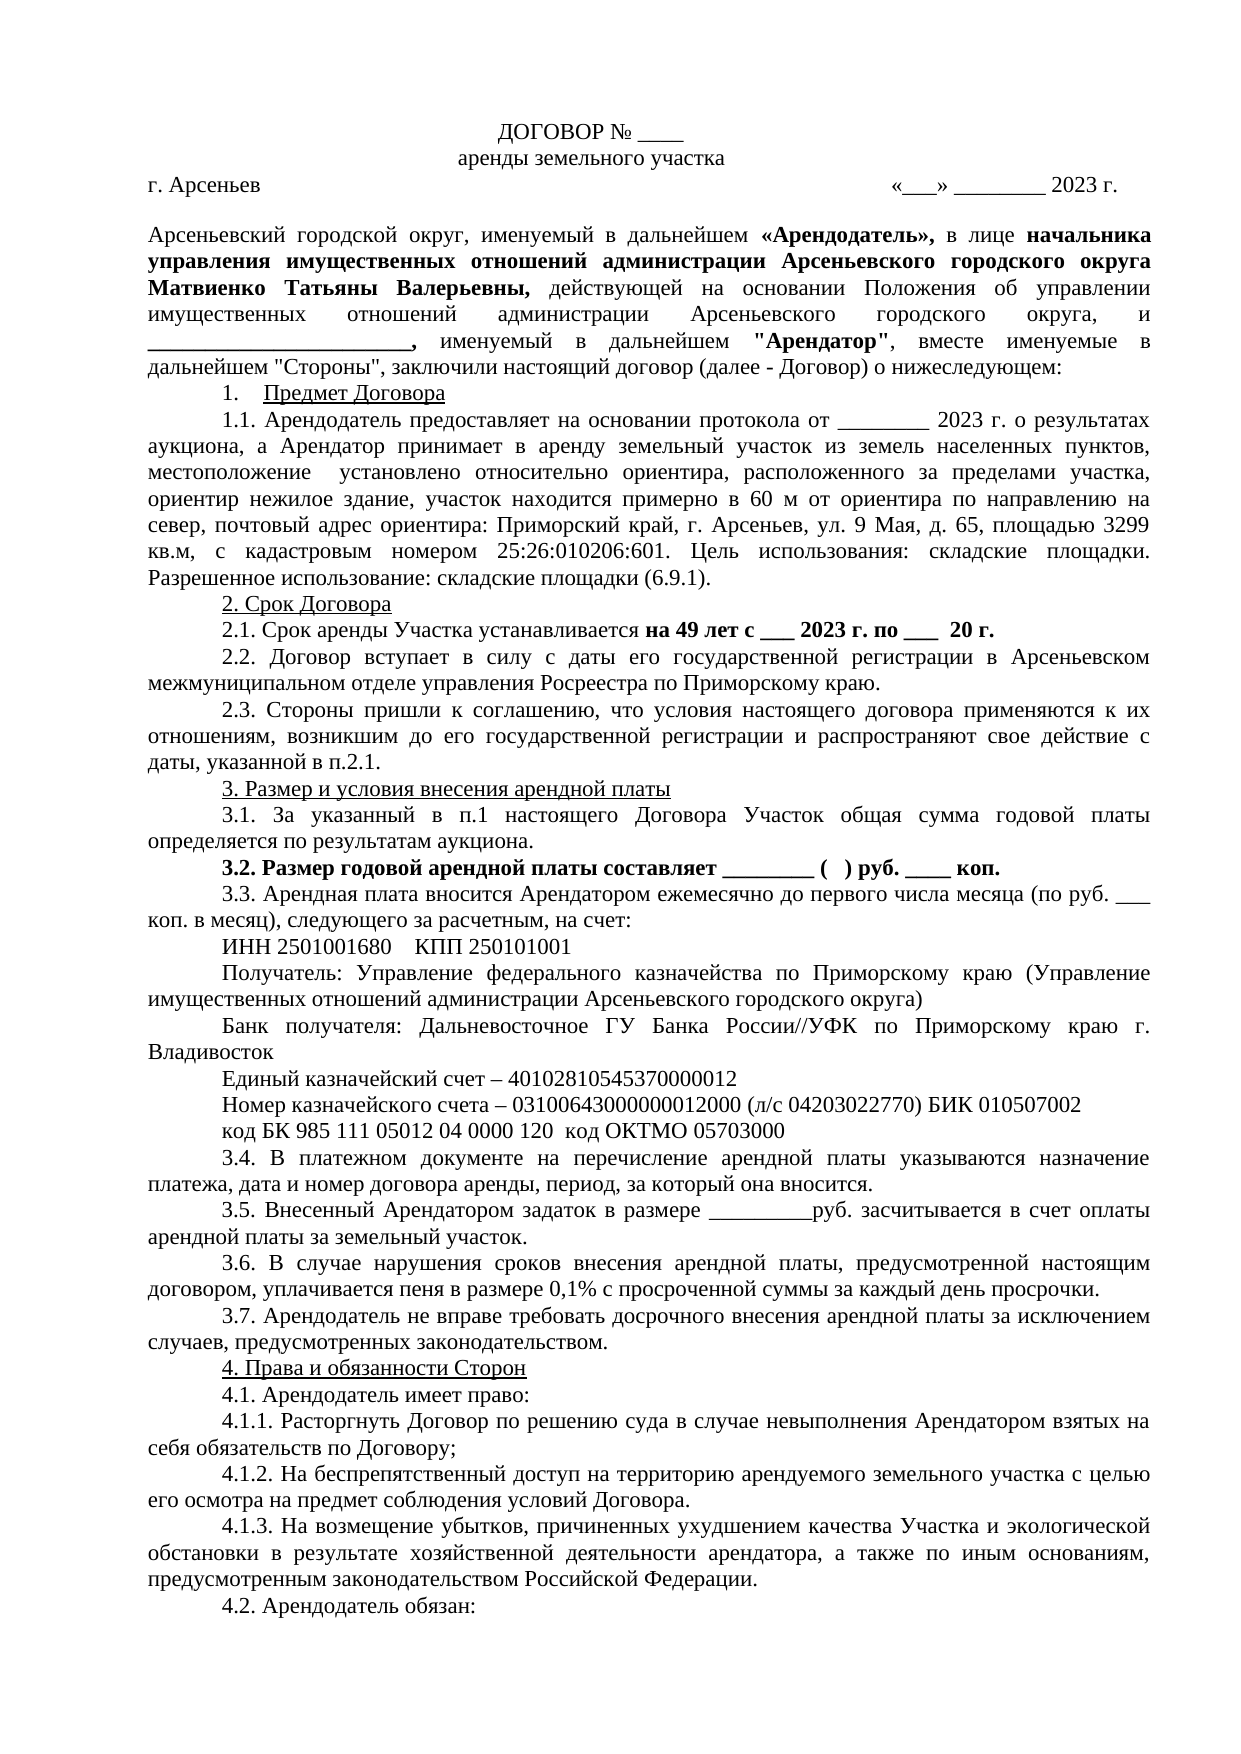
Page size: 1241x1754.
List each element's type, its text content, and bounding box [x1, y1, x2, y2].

text 2. Срок Договора [148, 590, 1152, 617]
text 3.5. Внесенный Арендатором задаток в размере _________руб. засчитывается в счет оплаты арендной платы за земельный участок. [148, 1196, 1152, 1249]
text 3.1. За указанный в п.1 настоящего Договора Участок общая сумма годовой платы определяется по результатам аукциона. [148, 801, 1152, 854]
text 4.1. Арендодатель имеет право: [148, 1381, 1152, 1407]
text 4.2. Арендодатель обязан: [148, 1592, 1152, 1618]
text код БК 985 111 05012 04 0000 120 код ОКТМО 05703000 [148, 1117, 1152, 1144]
text 3.3. Арендная плата вносится Арендатором ежемесячно до первого числа месяца (по руб. ___ коп. в месяц), следующего за расчетным, на счет: [148, 880, 1152, 933]
text 3.6. В случае нарушения сроков внесения арендной платы, предусмотренной настоящим договором, уплачивается пеня в размере 0,1% с просроченной суммы за каждый день просрочки. [148, 1249, 1152, 1302]
text 3.7. Арендодатель не вправе требовать досрочного внесения арендной платы за исключением случаев, предусмотренных законодательством. [148, 1302, 1152, 1354]
text 1.1. Арендодатель предоставляет на основании протокола от ________ 2023 г. о результатах аукциона, а Арендатор принимает в аренду земельный участок из земель населенных пунктов, местоположение установлено относительно ориентира, расположенного за пределами участка, ориентир нежилое здание, участок находится примерно в 60 м от ориентира по направлению на север, почтовый адрес ориентира: Приморский край, г. Арсеньев, ул. 9 Мая, д. 65, площадью 3299 кв.м, с кадастровым номером 25:26:010206:601. Цель использования: складские площадки. Разрешенное использование: складские площадки (6.9.1). [148, 406, 1152, 590]
text 4.1.3. На возмещение убытков, причиненных ухудшением качества Участка и экологической обстановки в результате хозяйственной деятельности арендатора, а также по иным основаниям, предусмотренным законодательством Российской Федерации. [148, 1513, 1152, 1592]
list Предмет Договора [222, 379, 1152, 406]
text 2.3. Стороны пришли к соглашению, что условия настоящего договора применяются к их отношениям, возникшим до его государственной регистрации и распространяют свое действие с даты, указанной в п.2.1. [148, 696, 1152, 775]
text г. Арсеньев «___» ________ 2023 г. [148, 171, 1152, 197]
text ДОГОВОР № ____ [263, 118, 1152, 144]
text Номер казначейского счета – 03100643000000012000 (л/с 04203022770) БИК 010507002 [148, 1091, 1152, 1117]
text Единый казначейский счет – 40102810545370000012 [148, 1064, 1152, 1091]
text 3.2. Размер годовой арендной платы составляет ________ ( ) руб. ____ коп. [148, 854, 1152, 880]
text Банк получателя: Дальневосточное ГУ Банка России//УФК по Приморскому краю г. Владивосток [148, 1012, 1152, 1064]
text 4. Права и обязанности Сторон [148, 1354, 1152, 1381]
text 4.1.1. Расторгнуть Договор по решению суда в случае невыполнения Арендатором взятых на себя обязательств по Договору; [148, 1407, 1152, 1460]
text 2.1. Срок аренды Участка устанавливается на 49 лет с ___ 2023 г. по ___ 20 г. [148, 617, 1152, 643]
text 4.1.2. На беспрепятственный доступ на территорию арендуемого земельного участка с целью его осмотра на предмет соблюдения условий Договора. [148, 1460, 1152, 1513]
text Арсеньевский городской округ, именуемый в дальнейшем «Арендодатель», в лице начальника управления имущественных отношений администрации Арсеньевского городского округа Матвиенко Татьяны Валерьевны, действующей на основании Положения об управлении имущественных отношений администрации Арсеньевского городского округа, и _______________________, именуемый в дальнейшем "Арендатор", вместе именуемые в дальнейшем "Стороны", заключили настоящий договор (далее - Договор) о нижеследующем: [148, 221, 1152, 379]
text ИНН 2501001680 КПП 250101001 [148, 933, 1152, 959]
text 3.4. В платежном документе на перечисление арендной платы указываются назначение платежа, дата и номер договора аренды, период, за который она вносится. [148, 1144, 1152, 1196]
text Получатель: Управление федерального казначейства по Приморскому краю (Управление имущественных отношений администрации Арсеньевского городского округа) [148, 959, 1152, 1012]
text 3. Размер и условия внесения арендной платы [148, 775, 1152, 801]
text аренды земельного участка [263, 144, 1152, 171]
text 2.2. Договор вступает в силу с даты его государственной регистрации в Арсеньевском межмуниципальном отделе управления Росреестра по Приморскому краю. [148, 643, 1152, 696]
